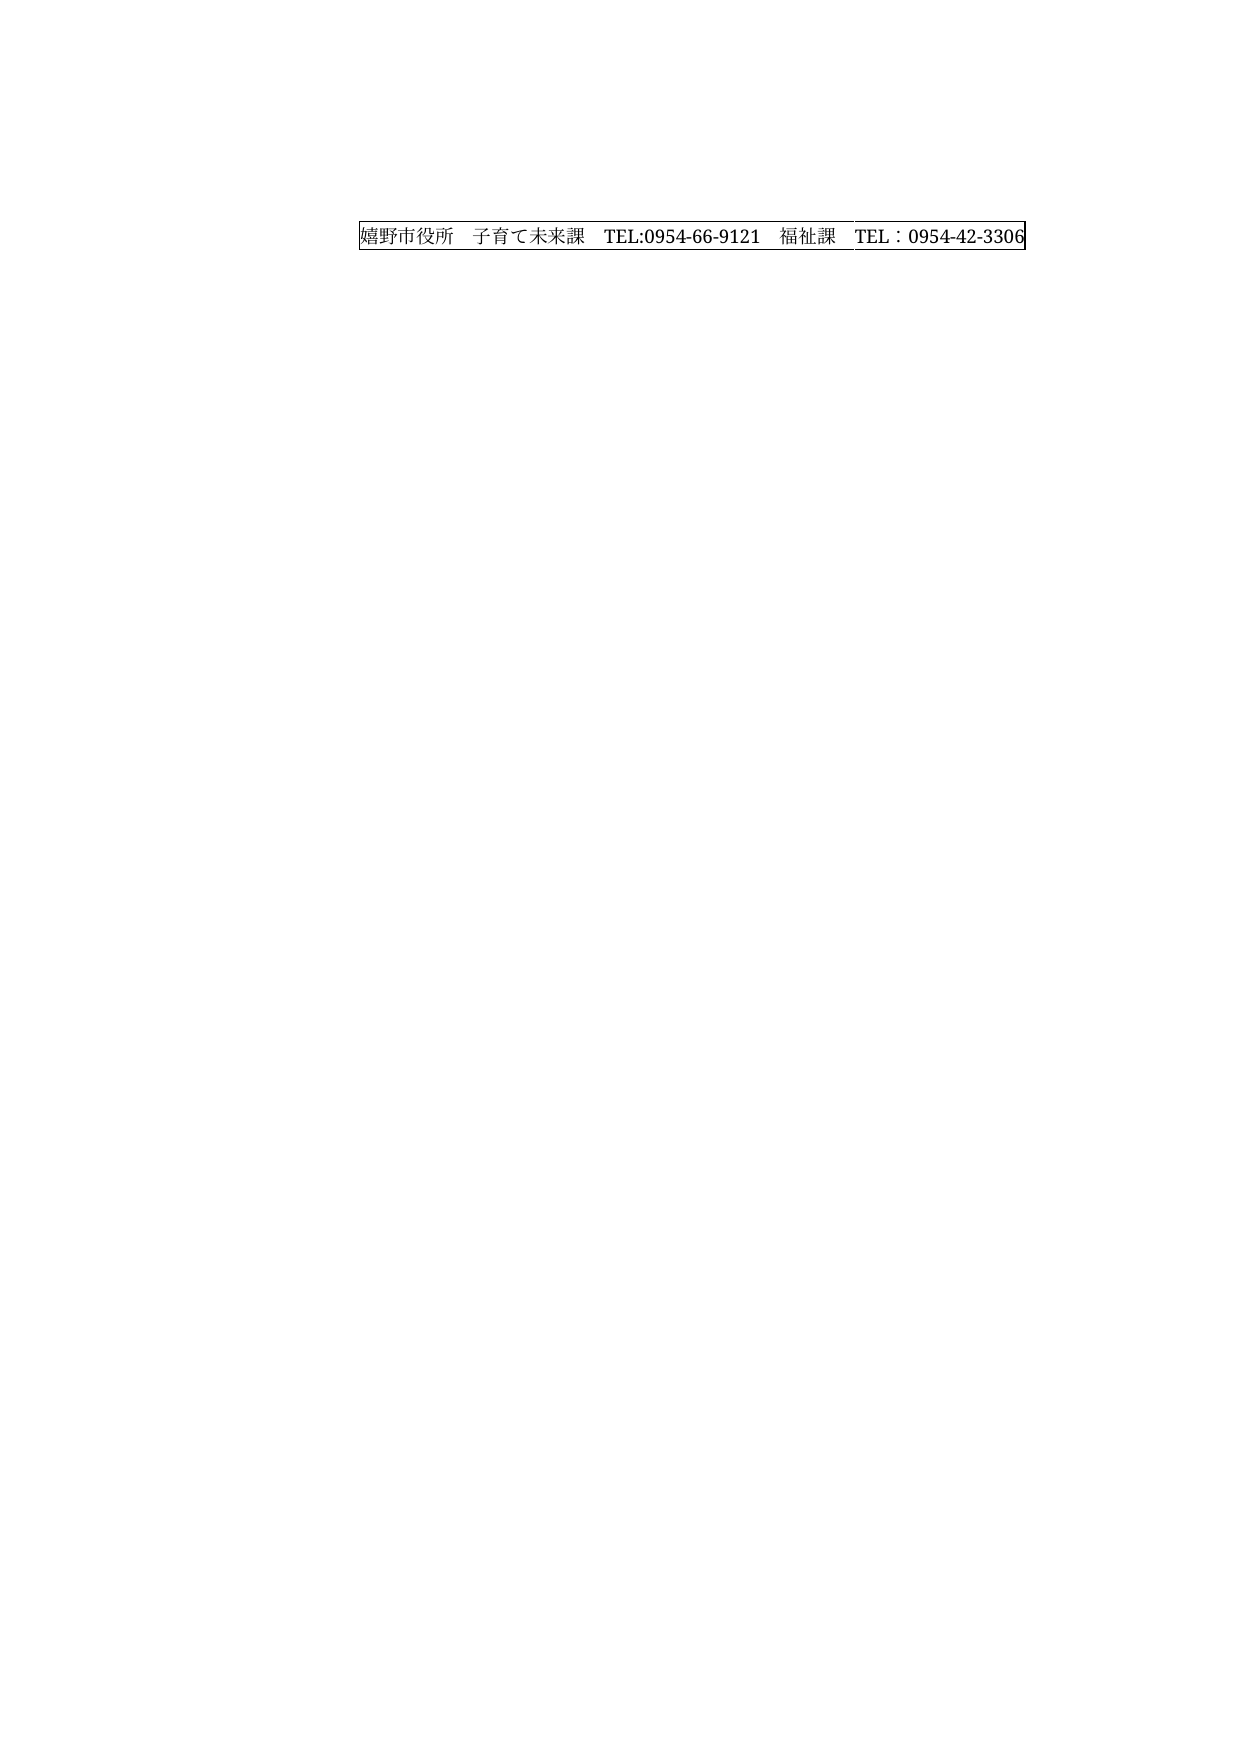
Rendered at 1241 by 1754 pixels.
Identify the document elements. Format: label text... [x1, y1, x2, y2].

text 嬉野市役所 子育て未来課 TEL:0954-66-9121 福祉課 TEL：0954-42-3306 [177, 217, 1026, 254]
